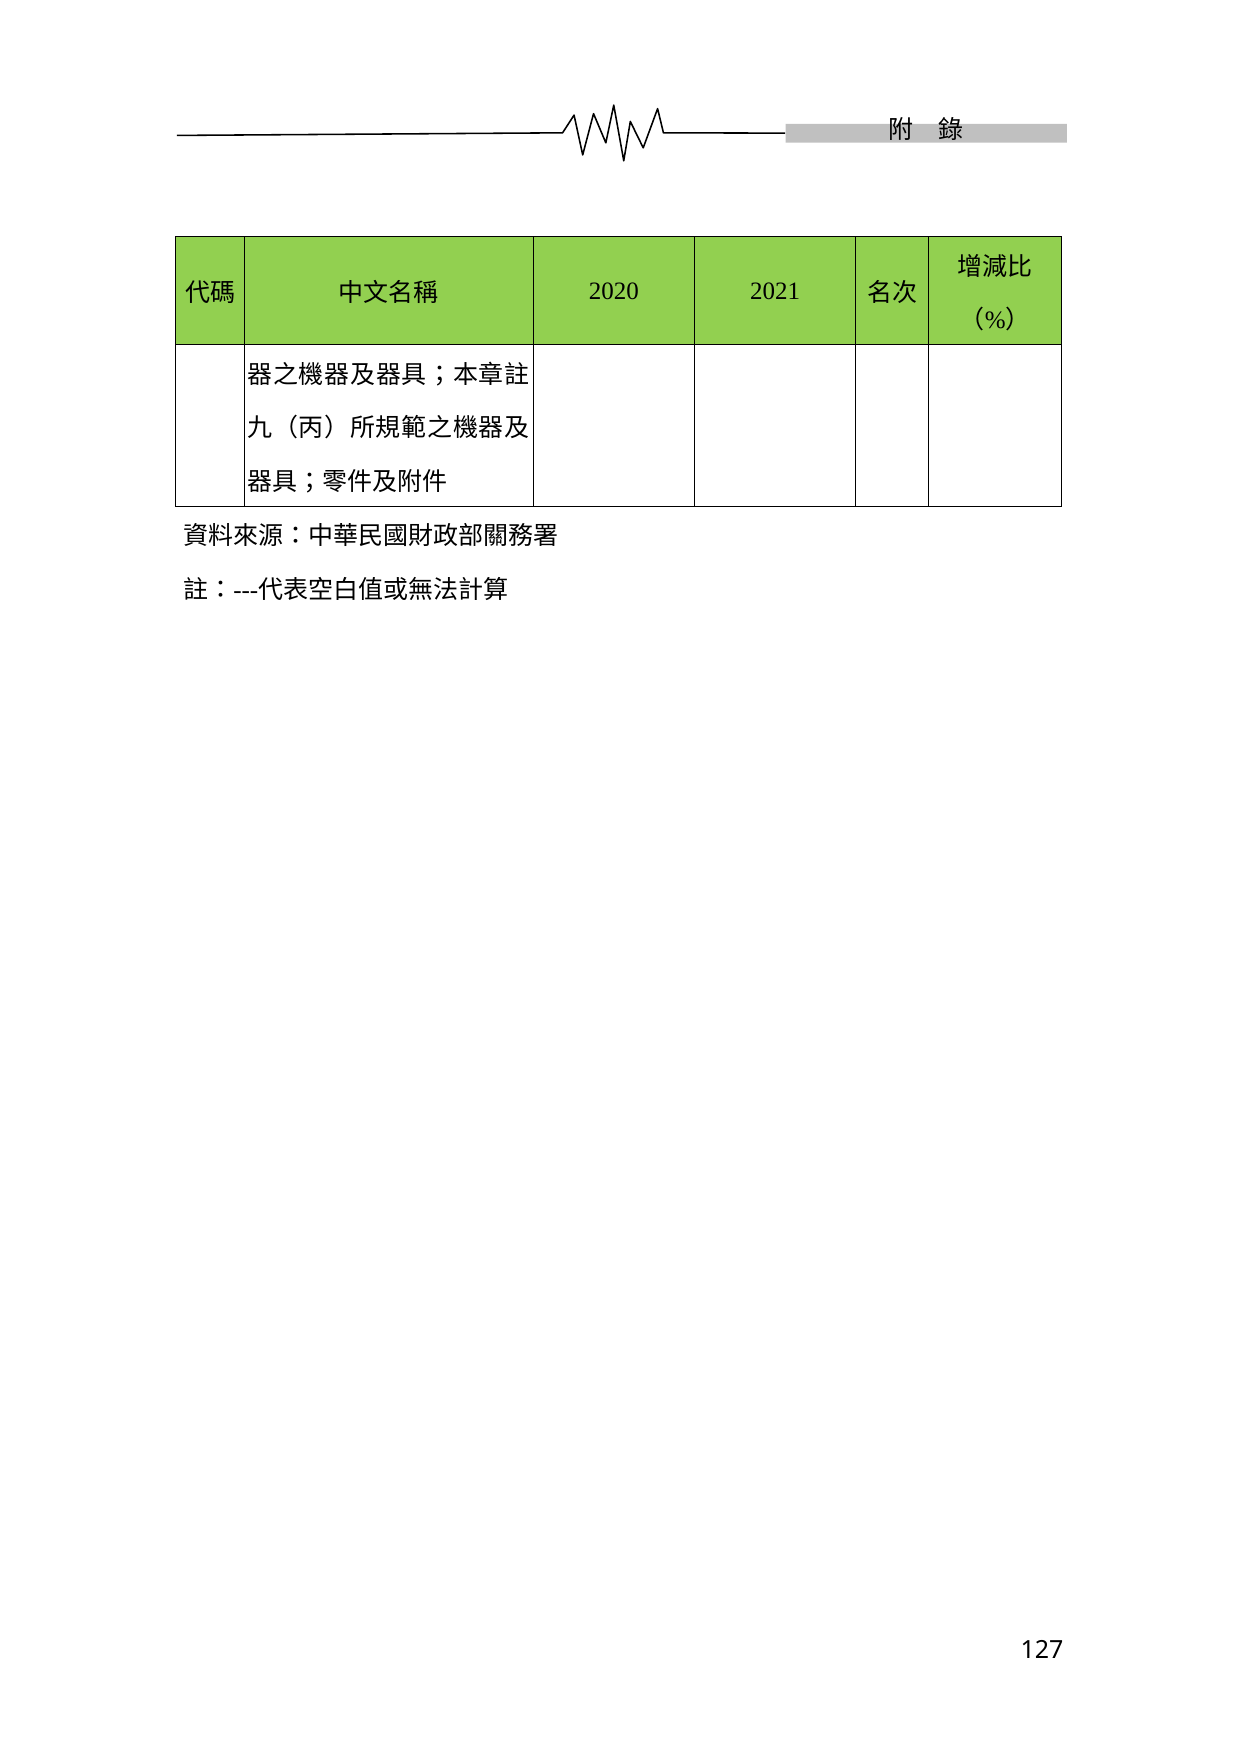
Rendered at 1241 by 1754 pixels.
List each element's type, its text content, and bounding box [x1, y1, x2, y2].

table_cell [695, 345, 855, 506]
table_header 中文名稱 [245, 237, 533, 344]
table_header 名次 [856, 237, 928, 344]
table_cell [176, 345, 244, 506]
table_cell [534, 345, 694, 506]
table_header 2021 [695, 237, 855, 344]
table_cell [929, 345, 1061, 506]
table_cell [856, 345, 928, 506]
text 註：---代表空白值或無法計算 [183, 561, 1057, 614]
table_header 代碼 [176, 237, 244, 344]
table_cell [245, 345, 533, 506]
text 資料來源：中華民國財政部關務署 [183, 507, 1057, 561]
table_header 2020 [534, 237, 694, 344]
table_header 增減比（%） [929, 237, 1061, 344]
